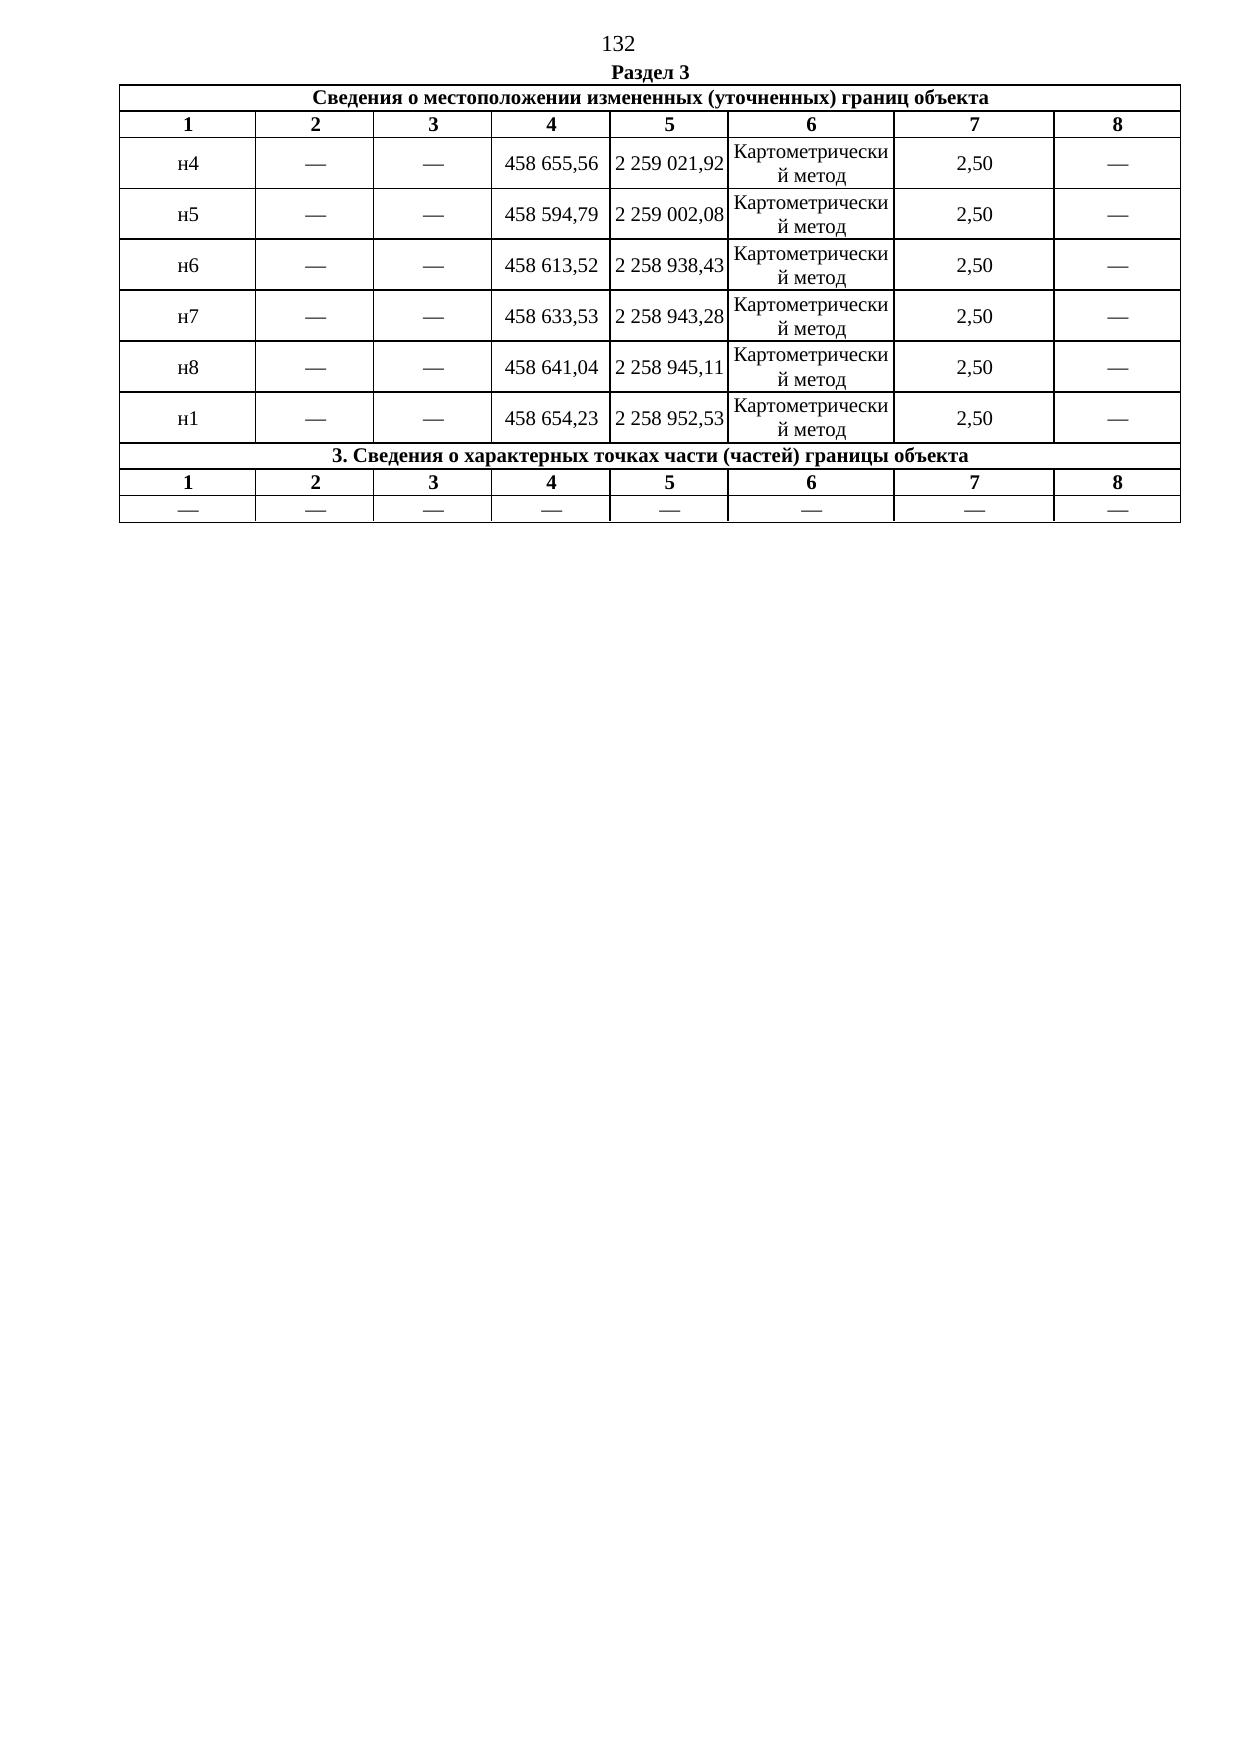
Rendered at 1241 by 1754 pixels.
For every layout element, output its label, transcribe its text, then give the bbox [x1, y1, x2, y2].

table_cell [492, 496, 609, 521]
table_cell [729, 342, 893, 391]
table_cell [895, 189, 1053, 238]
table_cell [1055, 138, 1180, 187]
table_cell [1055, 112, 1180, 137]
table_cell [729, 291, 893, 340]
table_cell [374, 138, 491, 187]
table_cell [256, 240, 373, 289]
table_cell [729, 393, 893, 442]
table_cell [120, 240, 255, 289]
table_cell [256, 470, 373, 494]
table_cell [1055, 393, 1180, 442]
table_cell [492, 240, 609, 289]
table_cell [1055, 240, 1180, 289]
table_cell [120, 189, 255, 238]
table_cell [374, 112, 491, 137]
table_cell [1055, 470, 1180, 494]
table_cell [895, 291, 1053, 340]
text Раздел 3 [314, 60, 987, 84]
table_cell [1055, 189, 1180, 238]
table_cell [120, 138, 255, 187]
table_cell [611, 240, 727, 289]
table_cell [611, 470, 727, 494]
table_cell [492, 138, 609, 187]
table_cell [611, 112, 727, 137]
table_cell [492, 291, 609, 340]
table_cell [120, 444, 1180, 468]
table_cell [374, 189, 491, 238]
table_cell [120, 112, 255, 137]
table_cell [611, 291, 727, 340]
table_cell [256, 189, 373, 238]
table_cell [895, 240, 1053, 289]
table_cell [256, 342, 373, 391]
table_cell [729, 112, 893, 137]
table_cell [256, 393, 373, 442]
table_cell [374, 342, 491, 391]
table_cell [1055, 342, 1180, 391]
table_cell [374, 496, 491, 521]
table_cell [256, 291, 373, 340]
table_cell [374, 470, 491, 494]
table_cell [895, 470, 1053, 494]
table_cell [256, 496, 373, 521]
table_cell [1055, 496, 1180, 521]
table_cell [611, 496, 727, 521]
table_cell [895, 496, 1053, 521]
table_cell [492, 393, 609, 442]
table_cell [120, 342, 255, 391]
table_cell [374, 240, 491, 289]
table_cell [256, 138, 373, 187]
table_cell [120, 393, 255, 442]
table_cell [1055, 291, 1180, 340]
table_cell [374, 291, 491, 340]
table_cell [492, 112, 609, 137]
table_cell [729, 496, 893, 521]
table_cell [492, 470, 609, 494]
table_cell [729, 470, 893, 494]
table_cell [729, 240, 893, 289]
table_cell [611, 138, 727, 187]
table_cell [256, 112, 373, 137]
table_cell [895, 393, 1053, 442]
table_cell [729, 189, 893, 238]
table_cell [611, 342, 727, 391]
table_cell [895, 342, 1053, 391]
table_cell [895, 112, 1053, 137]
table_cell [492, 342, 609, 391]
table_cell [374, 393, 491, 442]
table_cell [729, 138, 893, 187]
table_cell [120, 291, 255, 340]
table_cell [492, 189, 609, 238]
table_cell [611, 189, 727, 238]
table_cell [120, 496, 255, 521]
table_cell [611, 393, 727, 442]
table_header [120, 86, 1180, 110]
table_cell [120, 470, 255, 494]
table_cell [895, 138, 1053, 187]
